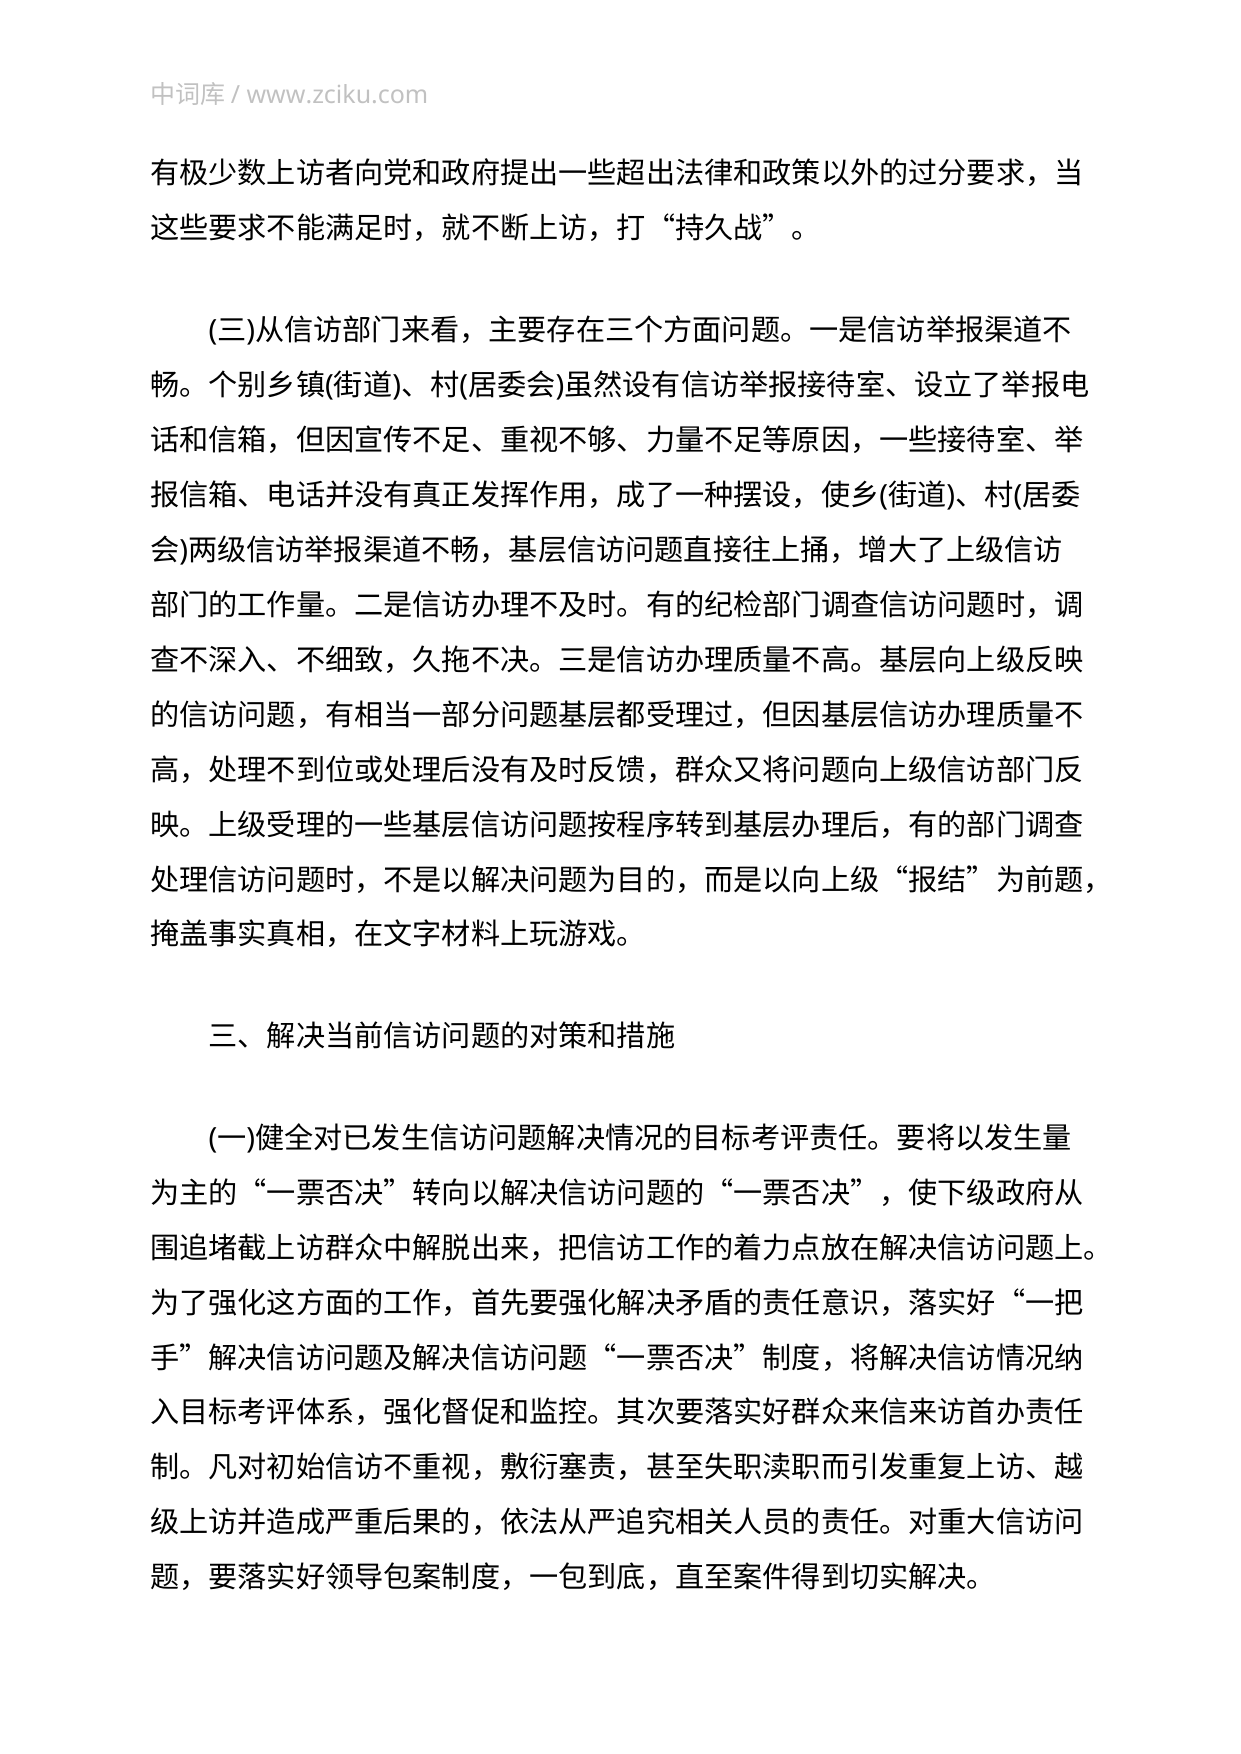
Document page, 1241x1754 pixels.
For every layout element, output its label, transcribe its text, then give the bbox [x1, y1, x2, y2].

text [150, 150, 1090, 247]
text 三、解决当前信访问题的对策和措施 [150, 1013, 1090, 1055]
text (三)从信访部门来看，主要存在三个方面问题。一是信访举报渠道不畅。个别乡镇(街道)、村(居委会)虽然设有信访举报接待室、设立了举报电话和信箱，但因宣传不足、重视不够、力量不足等原因，一些接待室、举报信箱、电话并没有真正发挥作用，成了一种摆设，使乡(街道)、村(居委会)两级信访举报渠道不畅，基层信访问题直接往上捅，增大了上级信访部门的工作量。二是信访办理不及时。有的纪检部门调查信访问题时，调查不深入、不细致，久拖不决。三是信访办理质量不高。基层向上级反映的信访问题，有相当一部分问题基层都受理过，但因基层信访办理质量不高，处理不到位或处理后没有及时反馈，群众又将问题向上级信访部门反映。上级受理的一些基层信访问题按程序转到基层办理后，有的部门调查处理信访问题时，不是以解决问题为目的，而是以向上级“报结”为前题，掩盖事实真相，在文字材料上玩游戏。 [150, 307, 1090, 953]
text (一)健全对已发生信访问题解决情况的目标考评责任。要将以发生量为主的“一票否决”转向以解决信访问题的“一票否决”，使下级政府从围追堵截上访群众中解脱出来，把信访工作的着力点放在解决信访问题上。为了强化这方面的工作，首先要强化解决矛盾的责任意识，落实好“一把手”解决信访问题及解决信访问题“一票否决”制度，将解决信访情况纳入目标考评体系，强化督促和监控。其次要落实好群众来信来访首办责任制。凡对初始信访不重视，敷衍塞责，甚至失职渎职而引发重复上访、越级上访并造成严重后果的，依法从严追究相关人员的责任。对重大信访问题，要落实好领导包案制度，一包到底，直至案件得到切实解决。 [150, 1114, 1090, 1596]
